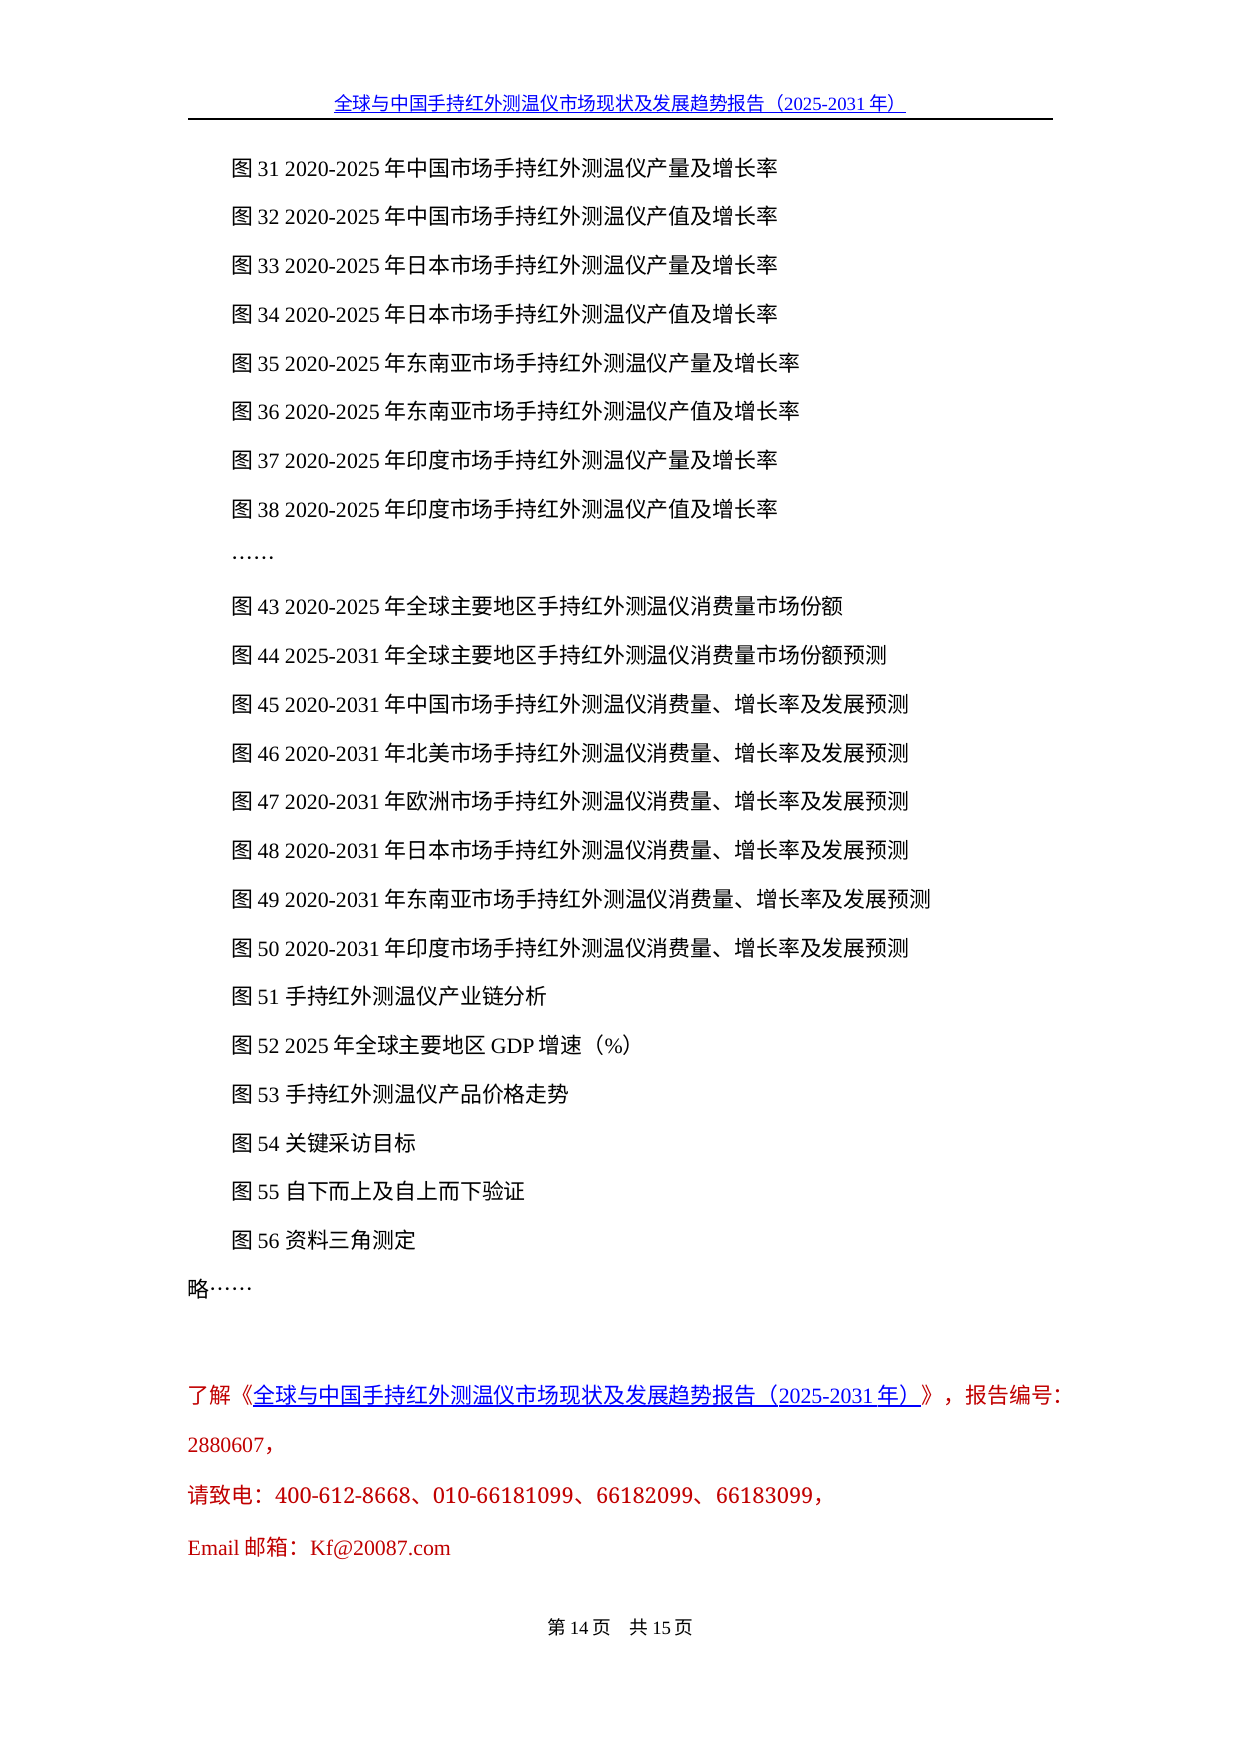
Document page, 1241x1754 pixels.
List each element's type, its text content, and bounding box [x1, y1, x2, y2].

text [187, 150, 1053, 1304]
text 请致电：400-612-8668、010-66181099、66182099、66183099， [187, 1478, 1053, 1511]
text Email邮箱：Kf@20087.com [187, 1530, 1053, 1562]
text 了解《全球与中国手持红外测温仪市场现状及发展趋势报告（2025-2031年）》，报告编号：2880607， [187, 1378, 1053, 1459]
